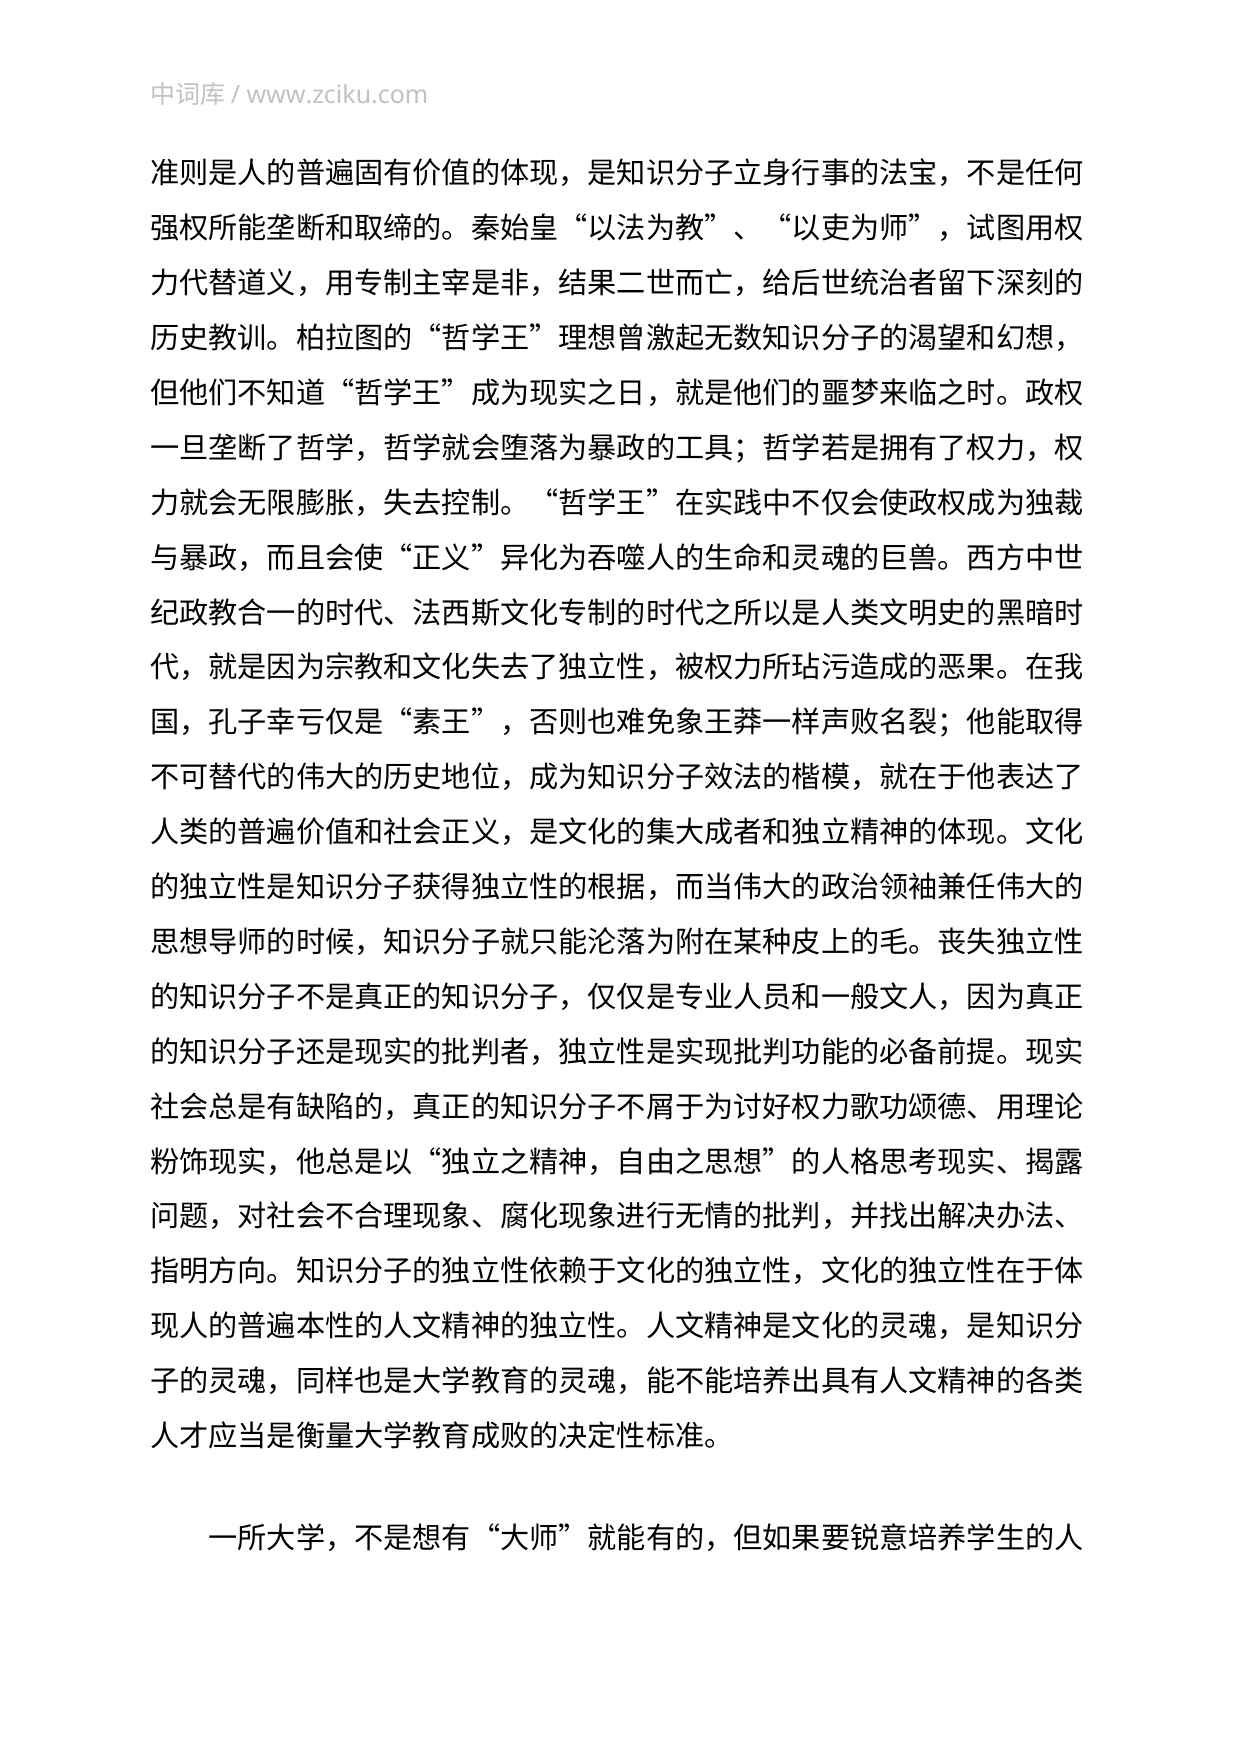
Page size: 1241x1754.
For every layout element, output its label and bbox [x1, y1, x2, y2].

text [150, 1514, 1090, 1557]
text [150, 150, 1090, 1455]
